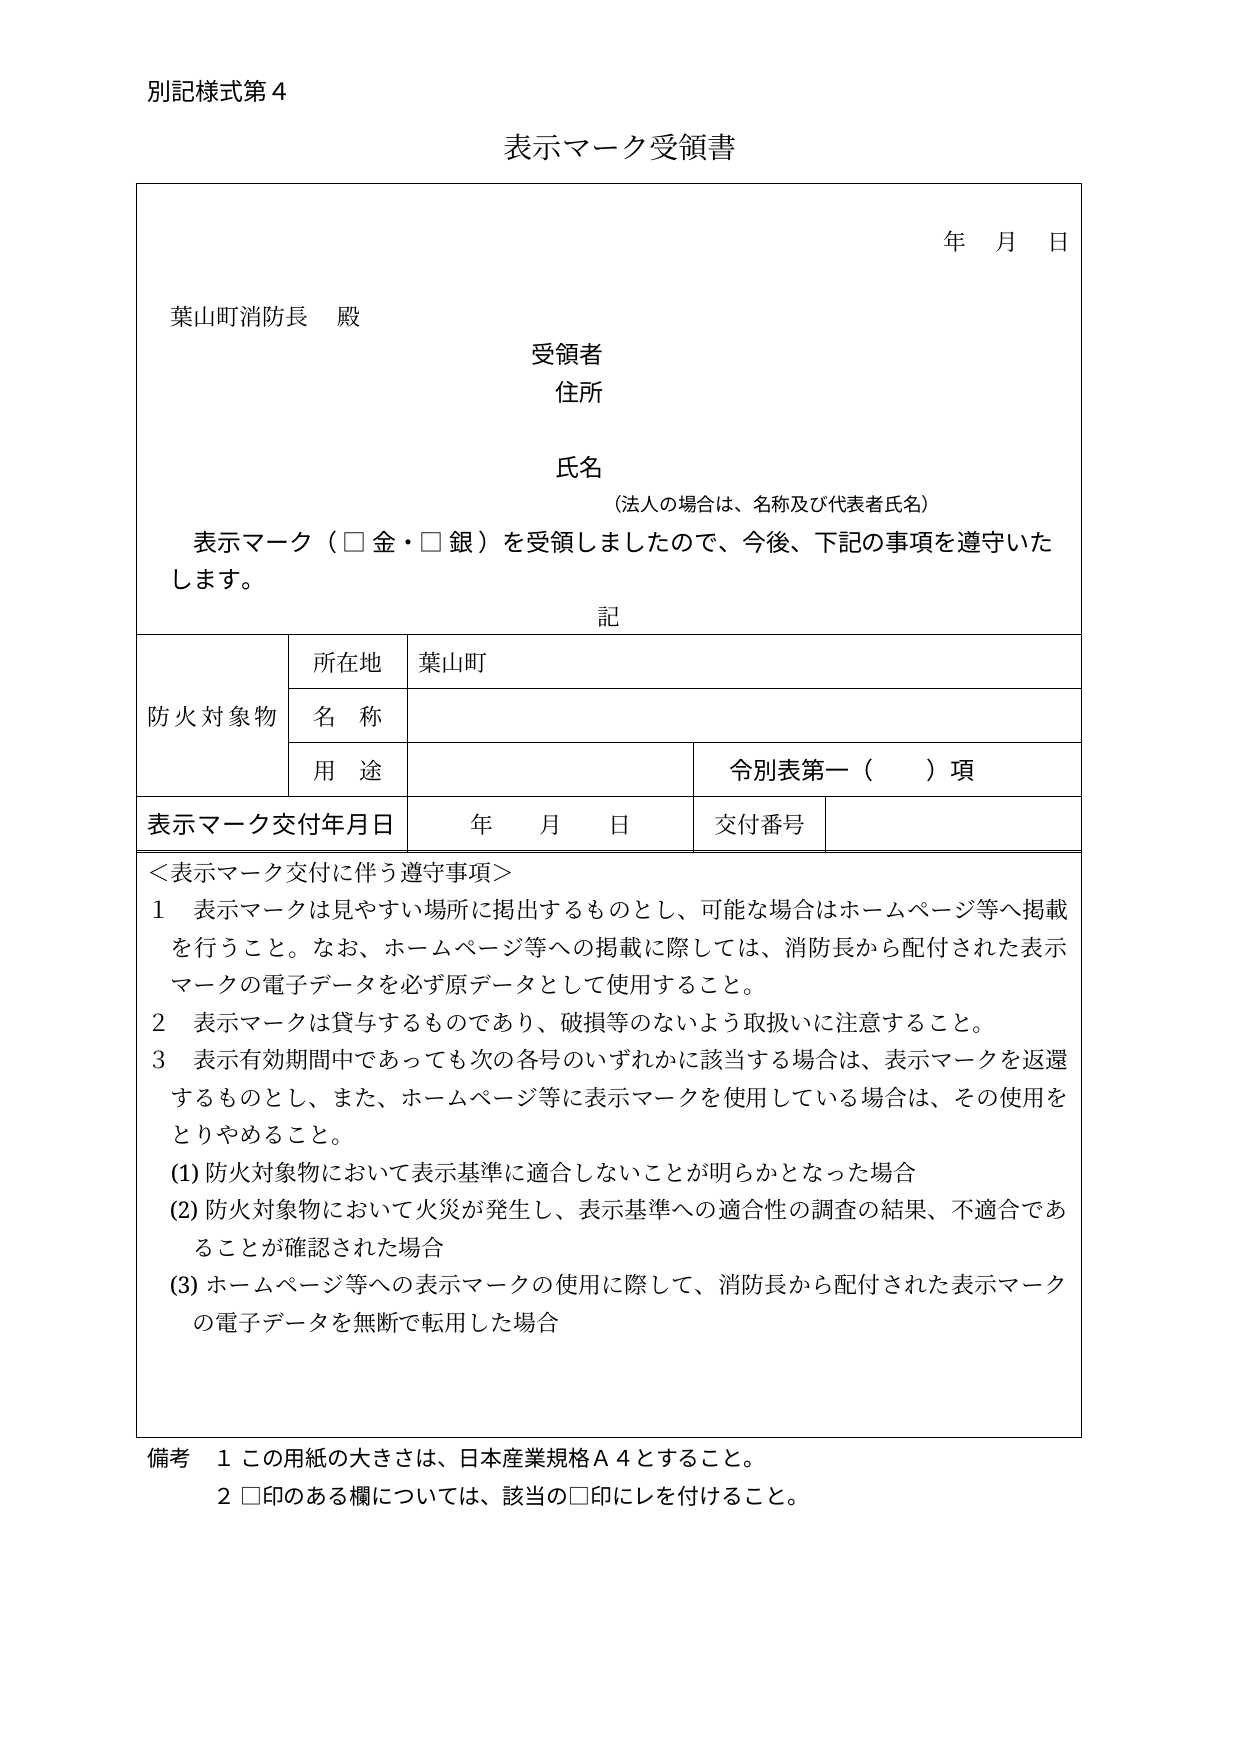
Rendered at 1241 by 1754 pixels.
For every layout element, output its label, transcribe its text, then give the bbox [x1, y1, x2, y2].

table_cell 葉山町 [408, 635, 1081, 688]
table_cell 防火対象物 [137, 635, 288, 796]
table_cell [408, 743, 693, 796]
text 表示マーク受領書 [148, 108, 1092, 183]
table_cell 表示マーク交付年月日 [137, 797, 407, 850]
text 備考 １ この用紙の大きさは、日本産業規格Ａ４とすること。 [148, 1438, 1092, 1476]
text 別記様式第４ [148, 71, 1092, 108]
text ２ □印のある欄については、該当の□印にレを付けること。 [148, 1476, 1092, 1513]
table_cell 所在地 [289, 635, 407, 688]
table_cell 用 途 [289, 743, 407, 796]
table_cell 年 月 日 [408, 797, 693, 850]
table_cell ＜表示マーク交付に伴う遵守事項＞ １ 表示マークは見やすい場所に掲出するものとし、可能な場合はホームページ等へ掲載を行うこと。なお、ホームページ等への掲載に際しては、消防長から配付された表示マークの電子データを必ず原データとして使用すること。 ２ 表示マークは貸与するものであり、破損等のないよう取扱いに注意すること。 ３ 表示有効期間中であっても次の各号のいずれかに該当する場合は、表示マークを返還するものとし、また、ホームページ等に表示マークを使用している場合は、その使用をとりやめること。 (1) 防火対象物において表示基準に適合しないことが明らかとなった場合 (2) 防火対象物において火災が発生し、表示基準への適合性の調査の結果、不適合であることが確認された場合 (3) ホームページ等への表示マークの使用に際して、消防長から配付された表示マークの電子データを無断で転用した場合 [137, 853, 1081, 1437]
table_cell 交付番号 [694, 797, 825, 850]
table_cell [826, 797, 1081, 850]
table_header 年 月 日 葉山町消防長 殿 受領者 住所 氏名 （法人の場合は、名称及び代表者氏名） 表示マーク（ □ 金・□ 銀 ）を受領しましたので、今後、下記の事項を遵守いたします。 記 [137, 184, 1081, 634]
table_cell 令別表第一（ ）項 [694, 743, 1081, 796]
table_cell [408, 689, 1081, 742]
table_cell 名 称 [289, 689, 407, 742]
